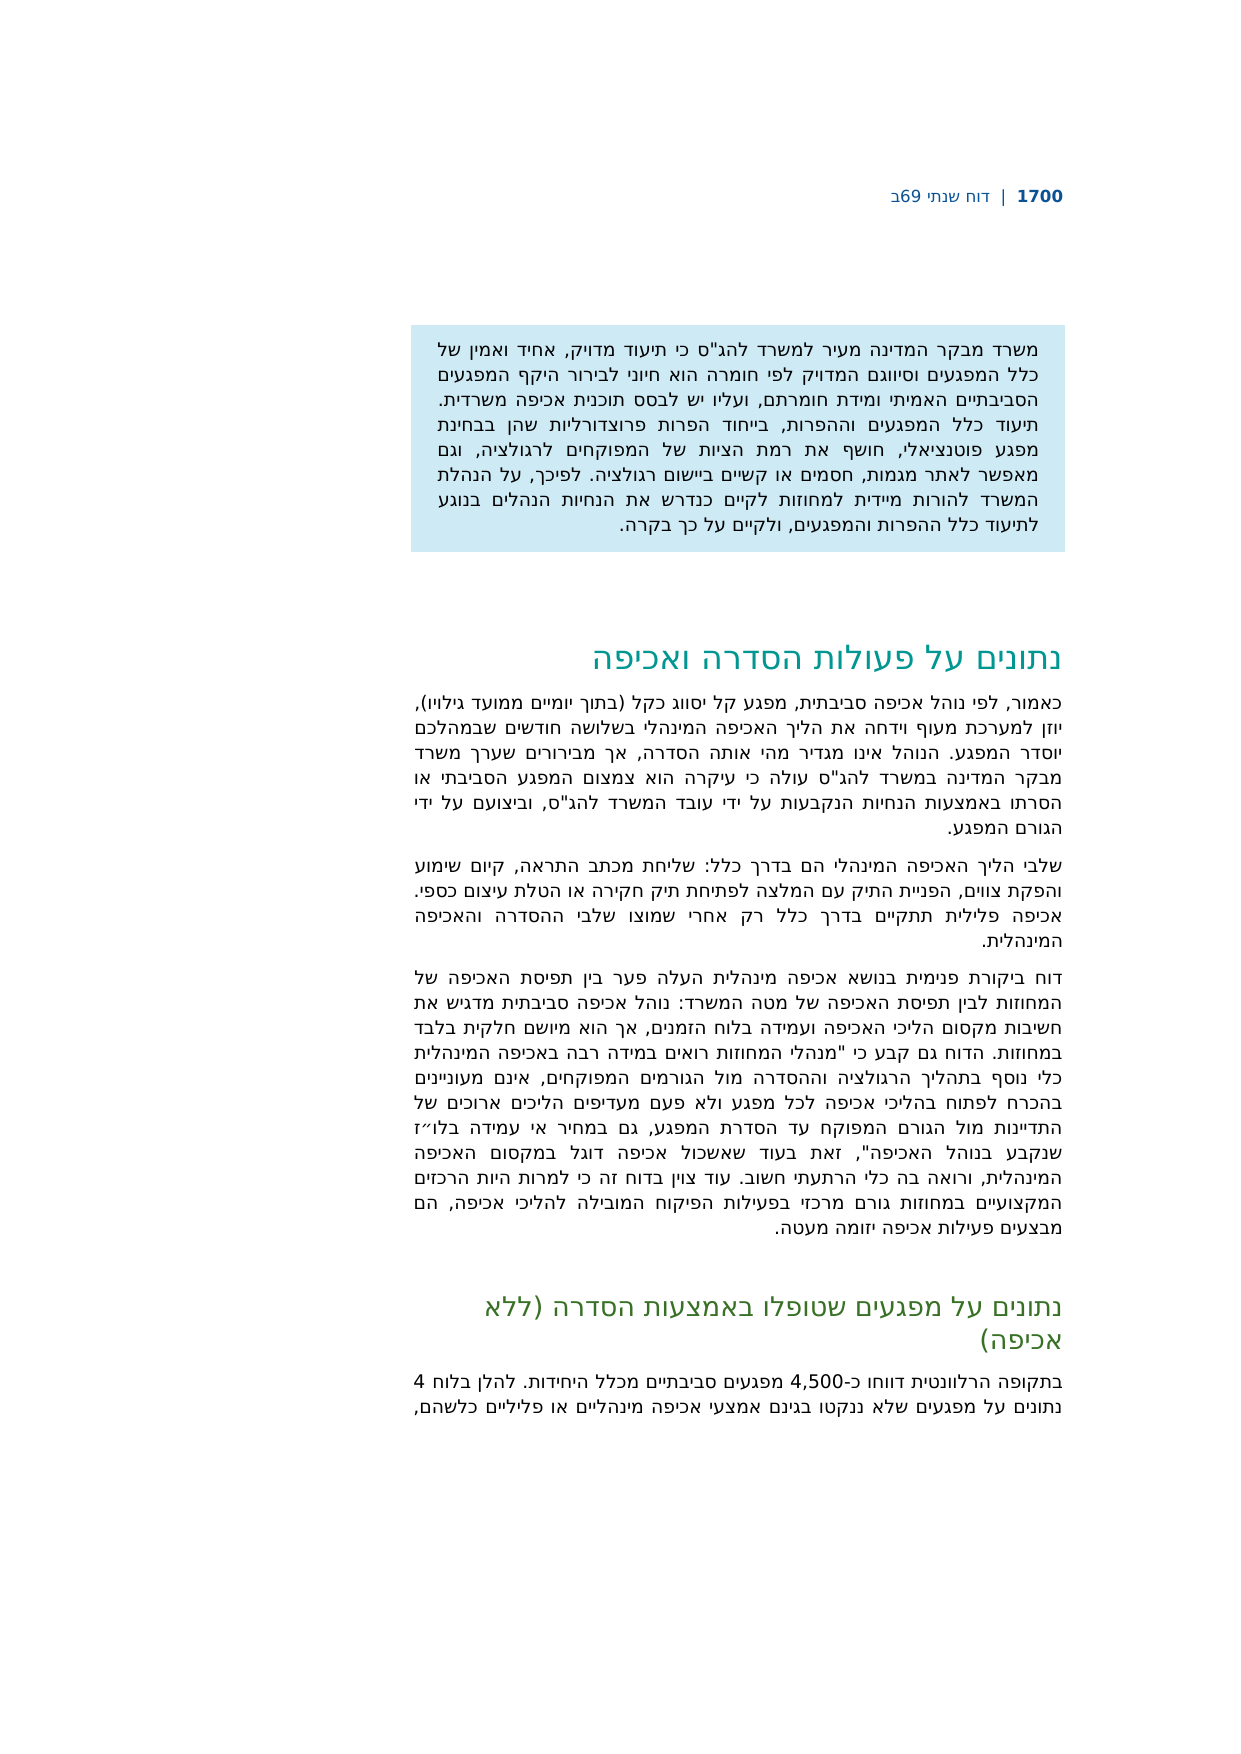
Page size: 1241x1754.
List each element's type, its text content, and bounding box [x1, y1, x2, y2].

text משרד מבקר המדינה מעיר למשרד להג"ס כי תיעוד מדויק, אחיד ואמין של כלל המפגעים וסיווגם המדויק לפי חומרה הוא חיוני לבירור היקף המפגעים הסביבתיים האמיתי ומידת חומרתם, ועליו יש לבסס תוכנית אכיפה משרדית. תיעוד כלל המפגעים וההפרות, בייחוד הפרות פרוצדורליות שהן בבחינת מפגע פוטנציאלי, חושף את רמת הציות של המפוקחים לרגולציה, וגם מאפשר לאתר מגמות, חסמים או קשיים ביישום רגולציה. לפיכך, על הנהלת המשרד להורות מיידית למחוזות לקיים כנדרש את הנחיות הנהלים בנוגע לתיעוד כלל ההפרות והמפגעים, ולקיים על כך בקרה. [414, 328, 1062, 549]
text שלבי הליך האכיפה המינהלי הם בדרך כלל: שליחת מכתב התראה, קיום שימוע והפקת צווים, הפניית התיק עם המלצה לפתיחת תיק חקירה או הטלת עיצום כספי. אכיפה פלילית תתקיים בדרך כלל רק אחרי שמוצו שלבי ההסדרה והאכיפה המינהלית. [413, 852, 1063, 952]
text נתונים על מפגעים שטופלו באמצעות הסדרה (ללא אכיפה) [413, 1289, 1063, 1356]
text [413, 1369, 1063, 1419]
text כאמור, לפי נוהל אכיפה סביבתית, מפגע קל יסווג כקל (בתוך יומיים ממועד גילויו), יוזן למערכת מעוף וידחה את הליך האכיפה המינהלי בשלושה חודשים שבמהלכם יוסדר המפגע. הנוהל אינו מגדיר מהי אותה הסדרה, אך מבירורים שערך משרד מבקר המדינה במשרד להג"ס עולה כי עיקרה הוא צמצום המפגע הסביבתי או הסרתו באמצעות הנחיות הנקבעות על ידי עובד המשרד להג"ס, וביצועם על ידי הגורם המפגע. [413, 689, 1063, 839]
text דוח ביקורת פנימית בנושא אכיפה מינהלית העלה פער בין תפיסת האכיפה של המחוזות לבין תפיסת האכיפה של מטה המשרד: נוהל אכיפה סביבתית מדגיש את חשיבות מקסום הליכי האכיפה ועמידה בלוח הזמנים, אך הוא מיושם חלקית בלבד במחוזות. הדוח גם קבע כי "מנהלי המחוזות רואים במידה רבה באכיפה המינהלית כלי נוסף בתהליך הרגולציה וההסדרה מול הגורמים המפוקחים, אינם מעוניינים בהכרח לפתוח בהליכי אכיפה לכל מפגע ולא פעם מעדיפים הליכים ארוכים של התדיינות מול הגורם המפוקח עד הסדרת המפגע, גם במחיר אי עמידה בלו״ז שנקבע בנוהל האכיפה", זאת בעוד שאשכול אכיפה דוגל במקסום האכיפה המינהלית, ורואה בה כלי הרתעתי חשוב. עוד צוין בדוח זה כי למרות היות הרכזים המקצועיים במחוזות גורם מרכזי בפעילות הפיקוח המובילה להליכי אכיפה, הם מבצעים פעילות אכיפה יזומה מעטה. [413, 964, 1063, 1239]
text נתונים על פעולות הסדרה ואכיפה [413, 639, 1063, 677]
